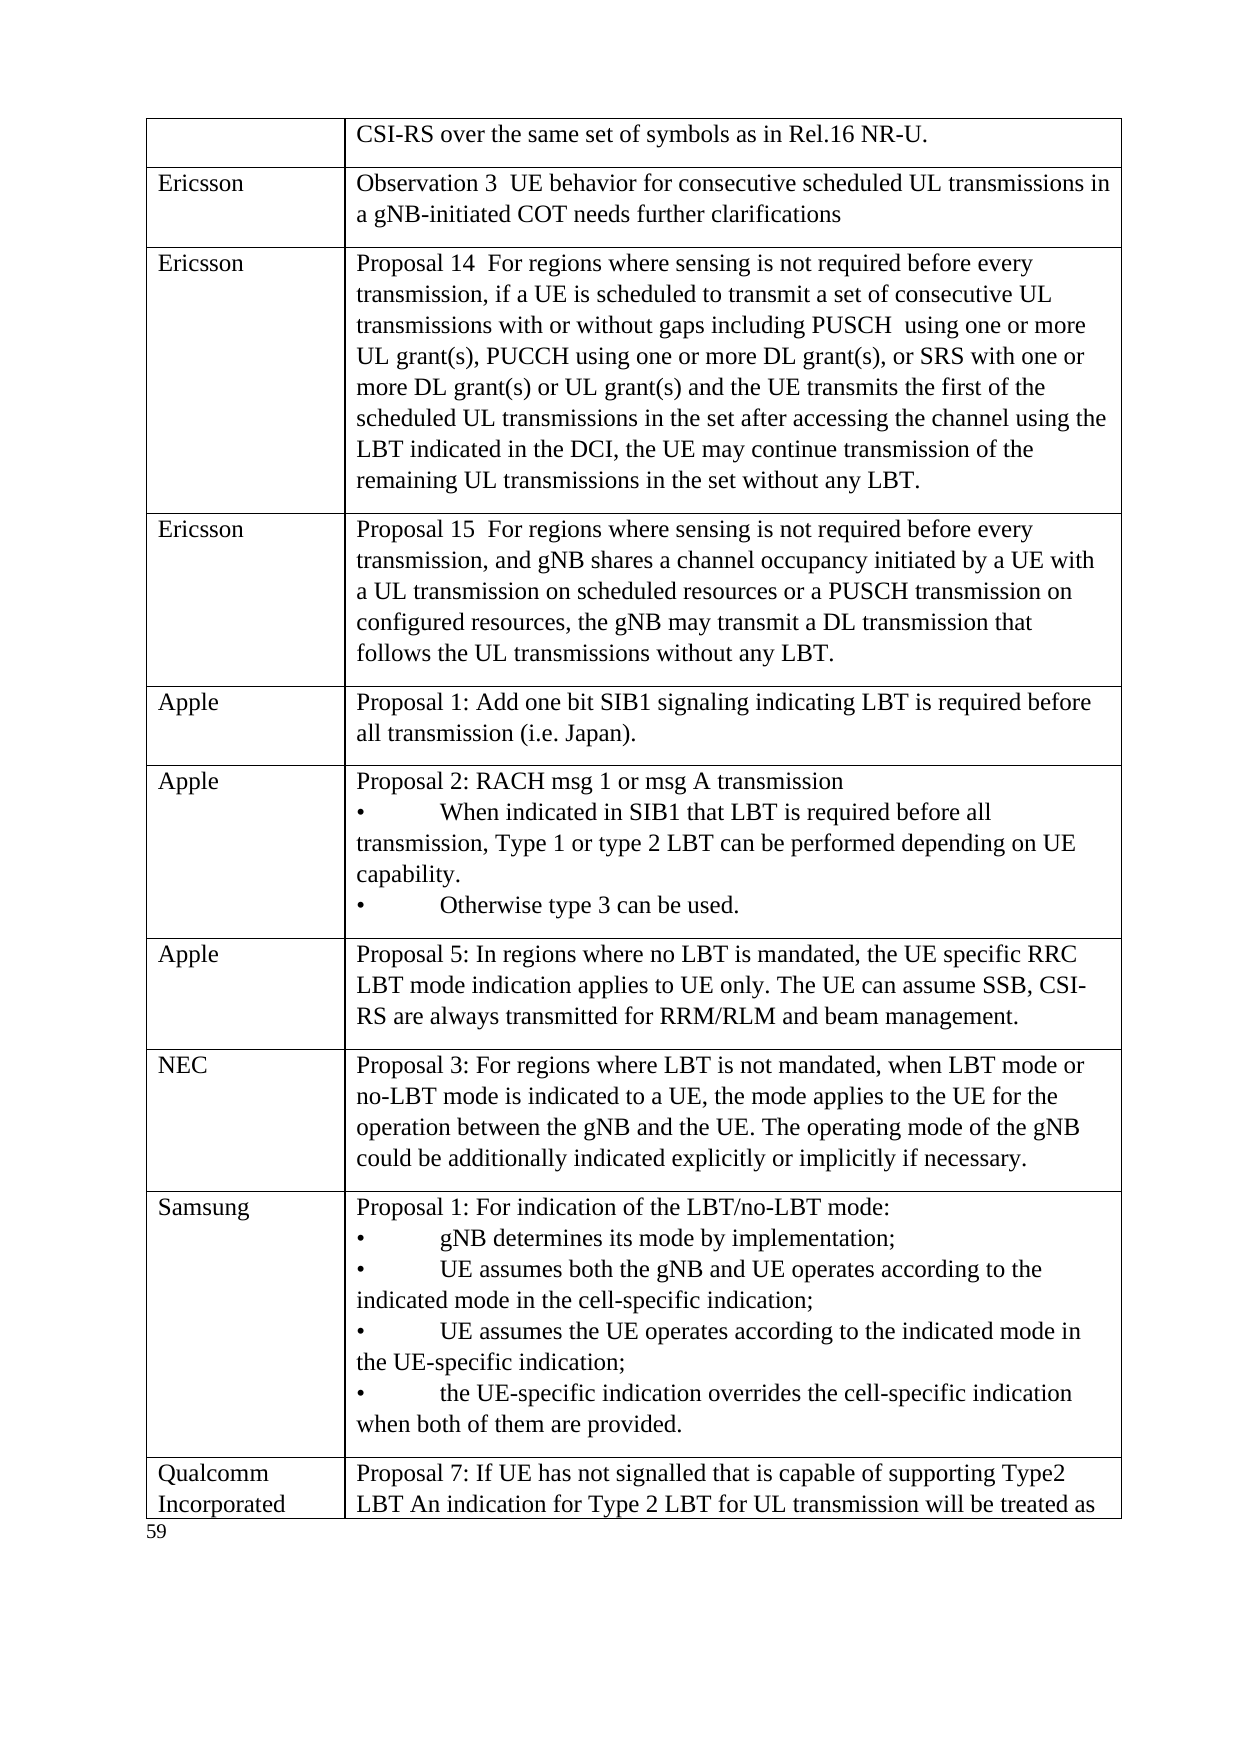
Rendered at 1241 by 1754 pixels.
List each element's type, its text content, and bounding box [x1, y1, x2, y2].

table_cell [346, 119, 1121, 167]
table_cell Proposal 2: RACH msg 1 or msg A transmission • When indicated in SIB1 that LBT is required before all transmission, Type 1 or type 2 LBT can be performed depending on UE capability. • Otherwise type 3 can be used. [346, 766, 1121, 938]
table_cell Apple [147, 687, 344, 765]
table_cell Samsung [147, 1192, 344, 1457]
table_cell Ericsson [147, 514, 344, 686]
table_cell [346, 1458, 1121, 1518]
table_cell Apple [147, 766, 344, 938]
table_cell Observation 3 UE behavior for consecutive scheduled UL transmissions in a gNB-initiated COT needs further clarifications [346, 168, 1121, 247]
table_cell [147, 1458, 344, 1518]
table_cell Ericsson [147, 248, 344, 513]
table_cell Ericsson [147, 168, 344, 247]
table_cell Proposal 15 For regions where sensing is not required before every transmission, and gNB shares a channel occupancy initiated by a UE with a UL transmission on scheduled resources or a PUSCH transmission on configured resources, the gNB may transmit a DL transmission that follows the UL transmissions without any LBT. [346, 514, 1121, 686]
table_cell Apple [147, 939, 344, 1049]
table_cell NEC [147, 1050, 344, 1191]
table_cell Proposal 3: For regions where LBT is not mandated, when LBT mode or no-LBT mode is indicated to a UE, the mode applies to the UE for the operation between the gNB and the UE. The operating mode of the gNB could be additionally indicated explicitly or implicitly if necessary. [346, 1050, 1121, 1191]
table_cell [147, 119, 344, 167]
table_cell Proposal 1: Add one bit SIB1 signaling indicating LBT is required before all transmission (i.e. Japan). [346, 687, 1121, 765]
table_cell Proposal 5: In regions where no LBT is mandated, the UE specific RRC LBT mode indication applies to UE only. The UE can assume SSB, CSI-RS are always transmitted for RRM/RLM and beam management. [346, 939, 1121, 1049]
table_cell Proposal 1: For indication of the LBT/no-LBT mode: • gNB determines its mode by implementation; • UE assumes both the gNB and UE operates according to the indicated mode in the cell-specific indication; • UE assumes the UE operates according to the indicated mode in the UE-specific indication; • the UE-specific indication overrides the cell-specific indication when both of them are provided. [346, 1192, 1121, 1457]
table_cell Proposal 14 For regions where sensing is not required before every transmission, if a UE is scheduled to transmit a set of consecutive UL transmissions with or without gaps including PUSCH using one or more UL grant(s), PUCCH using one or more DL grant(s), or SRS with one or more DL grant(s) or UL grant(s) and the UE transmits the first of the scheduled UL transmissions in the set after accessing the channel using the LBT indicated in the DCI, the UE may continue transmission of the remaining UL transmissions in the set without any LBT. [346, 248, 1121, 513]
